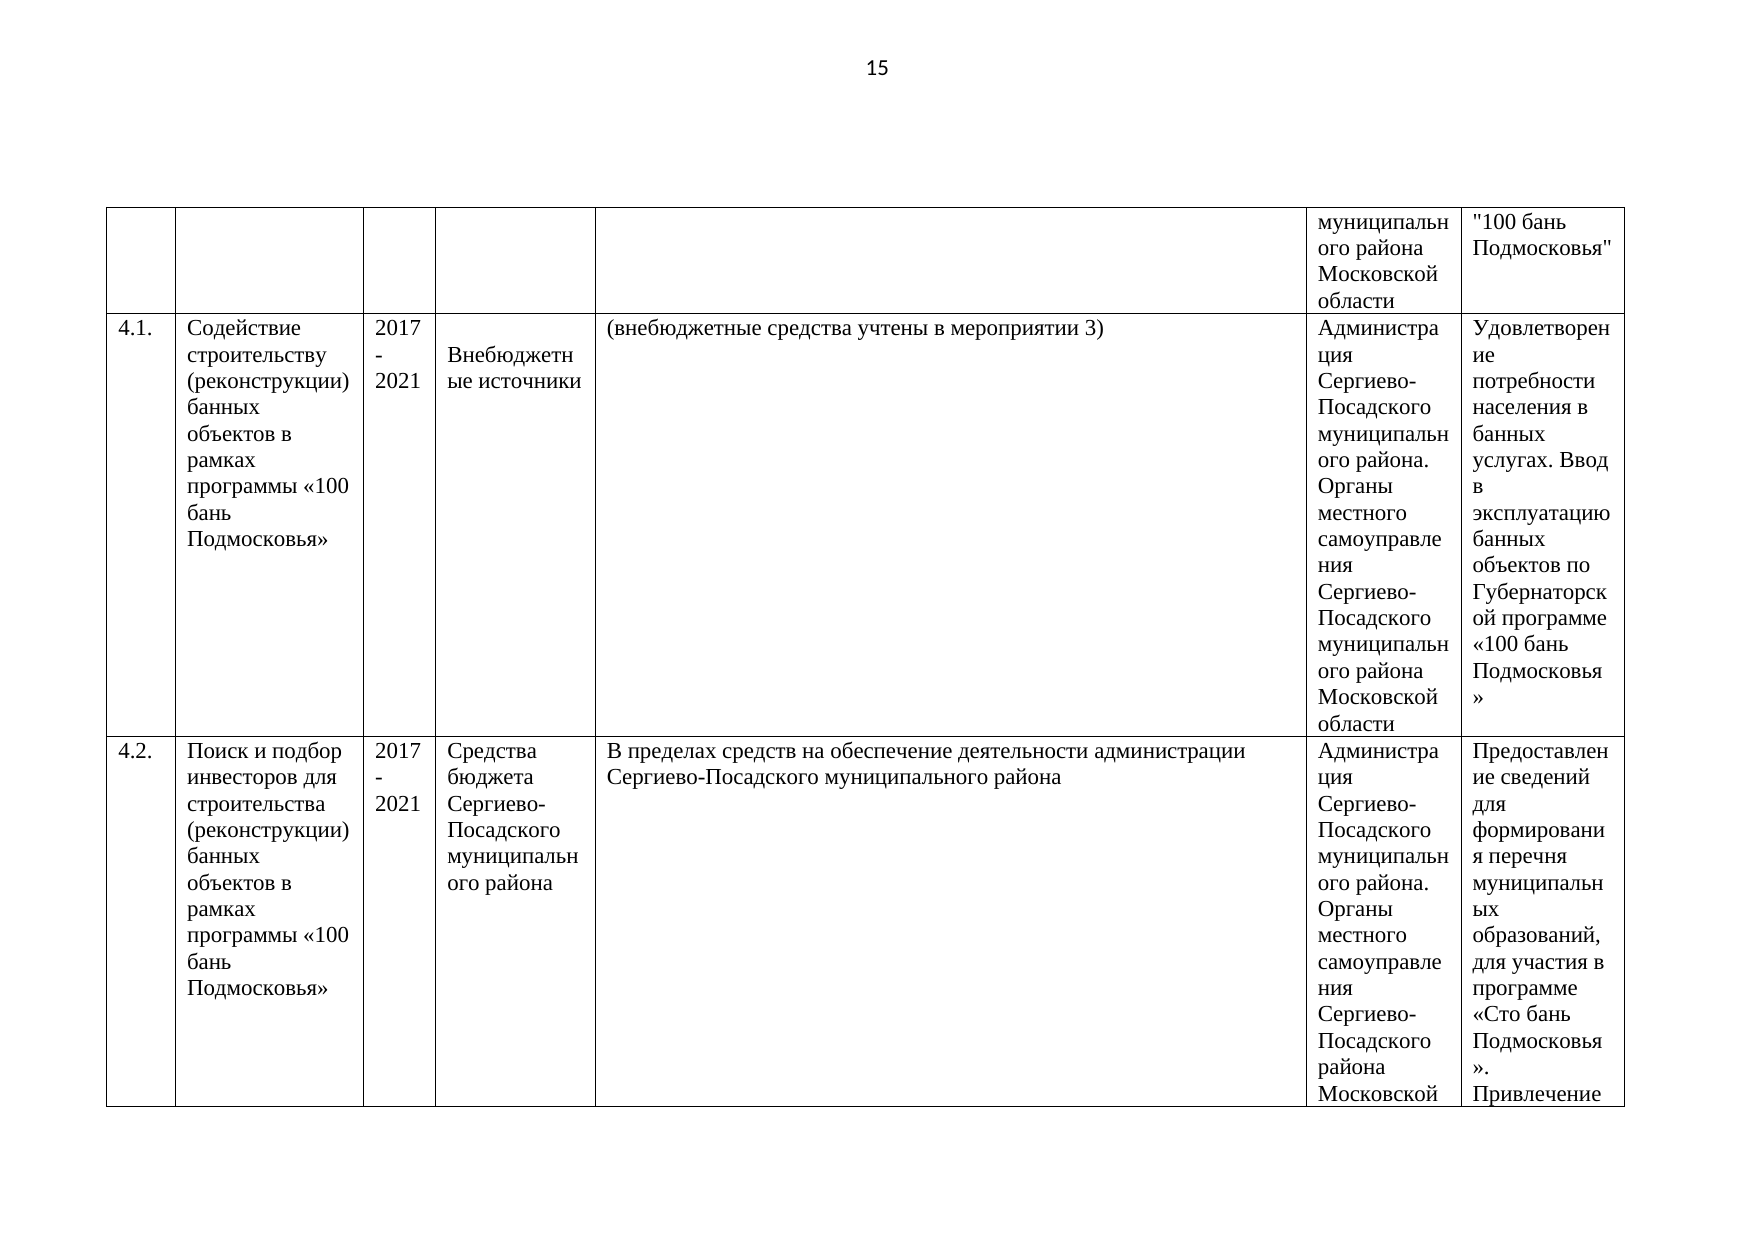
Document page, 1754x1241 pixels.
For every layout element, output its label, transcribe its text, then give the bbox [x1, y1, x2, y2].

table_cell Удовлетворение потребности населения в банных услугах. Ввод в эксплуатацию банных объектов по Губернаторской программе «100 бань Подмосковья» [1462, 314, 1624, 736]
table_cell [1307, 737, 1461, 1106]
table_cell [436, 208, 595, 313]
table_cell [436, 737, 595, 1106]
table_cell 2017-2021 [364, 737, 435, 1106]
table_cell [176, 737, 363, 1106]
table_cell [1462, 737, 1624, 1106]
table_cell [1307, 314, 1461, 736]
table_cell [596, 314, 1306, 736]
table_cell 4.2. [107, 737, 175, 1106]
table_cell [596, 737, 1306, 1106]
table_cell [596, 208, 1306, 313]
table_cell 2017-2021 [364, 314, 435, 736]
table_cell Содействие строительству (реконструкции) банных объектов в рамках программы «100 бань Подмосковья» [176, 314, 363, 736]
table_cell 4.1. [107, 314, 175, 736]
table_cell Внебюджетные источники [436, 314, 595, 736]
